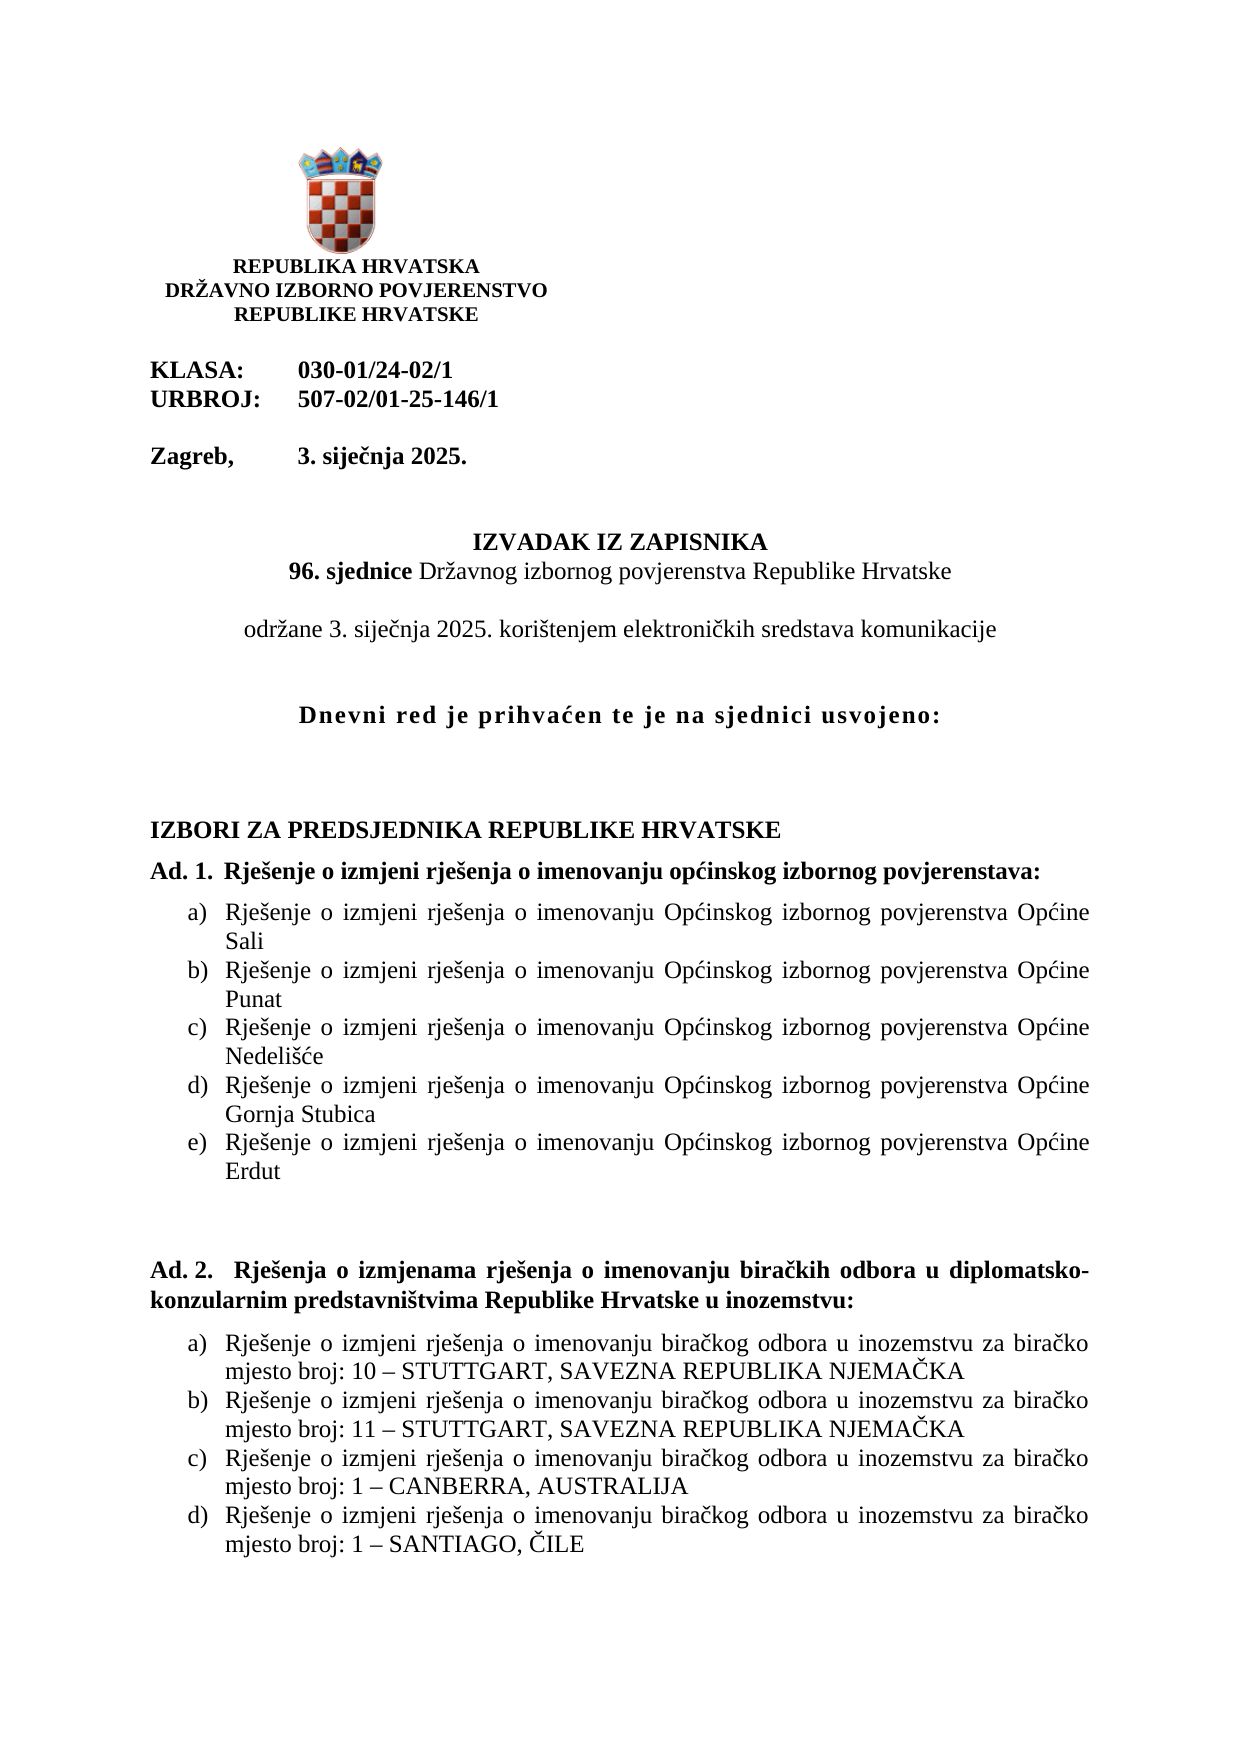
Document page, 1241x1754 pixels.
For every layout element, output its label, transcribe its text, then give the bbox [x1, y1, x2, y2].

picture [298, 147, 383, 254]
text Zagreb, 3. siječnja 2025. [150, 441, 1090, 470]
text DRŽAVNO IZBORNO POVJERENSTVO [150, 278, 1090, 302]
list Rješenje o izmjeni rješenja o imenovanju biračkog odbora u inozemstvu za biračko mjesto broj: 1 – CANBERRA, AUSTRALIJA [187, 1443, 1090, 1500]
text Ad. 2. Rješenja o izmjenama rješenja o imenovanju biračkih odbora u diplomatsko-konzularnim predstavništvima Republike Hrvatske u inozemstvu: [150, 1255, 1090, 1314]
text URBROJ: 507-02/01-25-146/1 [150, 384, 1090, 412]
text REPUBLIKE HRVATSKE [150, 302, 1090, 326]
list Rješenje o izmjeni rješenja o imenovanju Općinskog izbornog povjerenstva Općine Gornja Stubica [187, 1070, 1090, 1127]
text Dnevni red je prihvaćen te je na sjednici usvojeno: [150, 700, 1090, 729]
list Rješenje o izmjeni rješenja o imenovanju biračkog odbora u inozemstvu za biračko mjesto broj: 11 – STUTTGART, SAVEZNA REPUBLIKA NJEMAČKA [187, 1385, 1090, 1443]
list Rješenje o izmjeni rješenja o imenovanju Općinskog izbornog povjerenstva Općine Punat [187, 955, 1090, 1012]
text Ad. 1. Rješenje o izmjeni rješenja o imenovanju općinskog izbornog povjerenstava: [150, 856, 1090, 885]
text održane 3. siječnja 2025. korištenjem elektroničkih sredstava komunikacije [150, 614, 1090, 642]
text KLASA: 030-01/24-02/1 [150, 355, 1090, 384]
list Rješenje o izmjeni rješenja o imenovanju Općinskog izbornog povjerenstva Općine Sali [187, 897, 1090, 955]
list Rješenje o izmjeni rješenja o imenovanju Općinskog izbornog povjerenstva Općine Erdut [187, 1127, 1090, 1185]
list Rješenje o izmjeni rješenja o imenovanju Općinskog izbornog povjerenstva Općine Nedelišće [187, 1012, 1090, 1070]
text IZVADAK IZ ZAPISNIKA [150, 527, 1090, 556]
text IZBORI ZA PREDSJEDNIKA REPUBLIKE HRVATSKE [150, 815, 1090, 844]
text 96. sjednice Državnog izbornog povjerenstva Republike Hrvatske [150, 556, 1090, 585]
list Rješenje o izmjeni rješenja o imenovanju biračkog odbora u inozemstvu za biračko mjesto broj: 10 – STUTTGART, SAVEZNA REPUBLIKA NJEMAČKA [187, 1328, 1090, 1385]
list Rješenje o izmjeni rješenja o imenovanju biračkog odbora u inozemstvu za biračko mjesto broj: 1 – SANTIAGO, ČILE [187, 1500, 1090, 1558]
text REPUBLIKA HRVATSKA [150, 147, 1090, 278]
